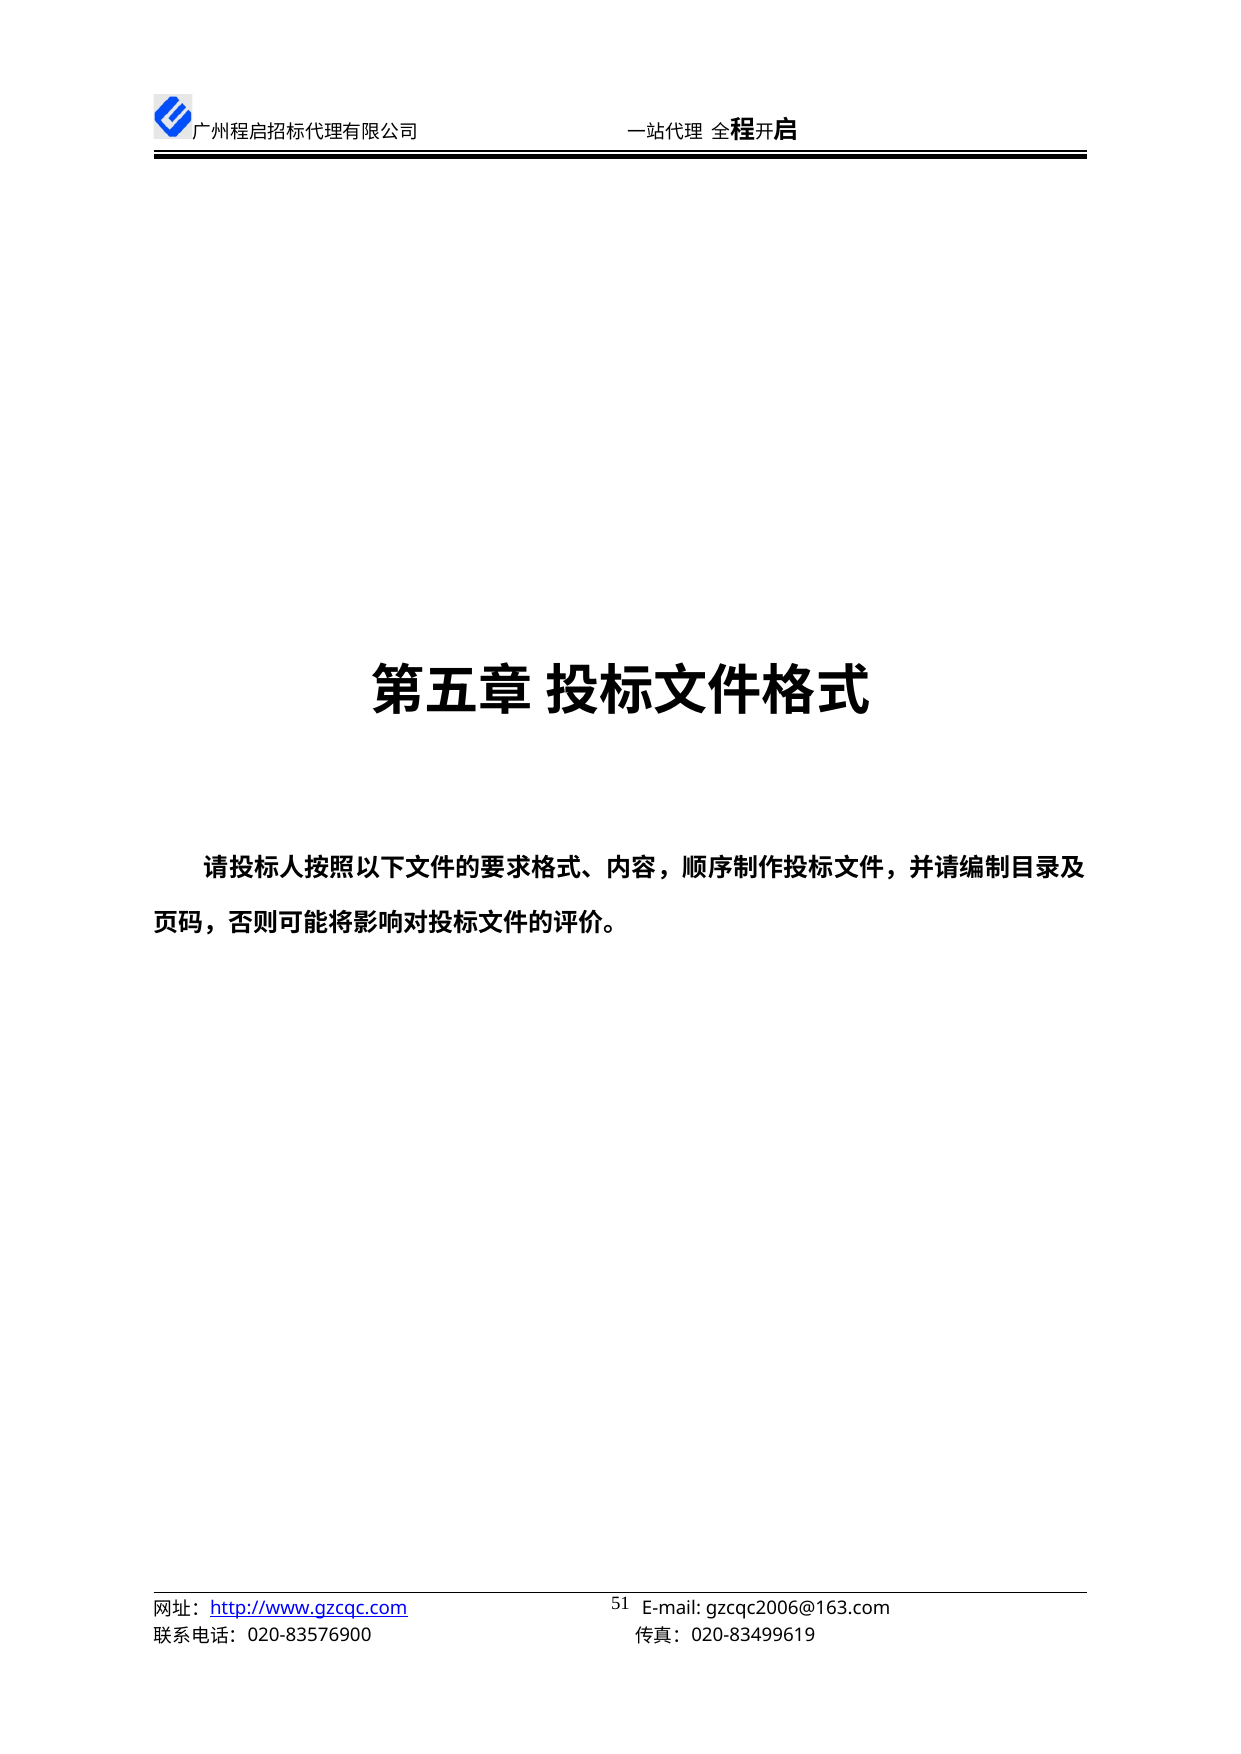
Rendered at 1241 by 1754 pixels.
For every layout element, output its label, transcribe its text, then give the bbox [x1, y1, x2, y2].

picture [153, 94, 193, 139]
text 第五章 投标文件格式 [153, 647, 1087, 725]
text 请投标人按照以下文件的要求格式、内容，顺序制作投标文件，并请编制目录及页码，否则可能将影响对投标文件的评价。 [153, 833, 1087, 942]
